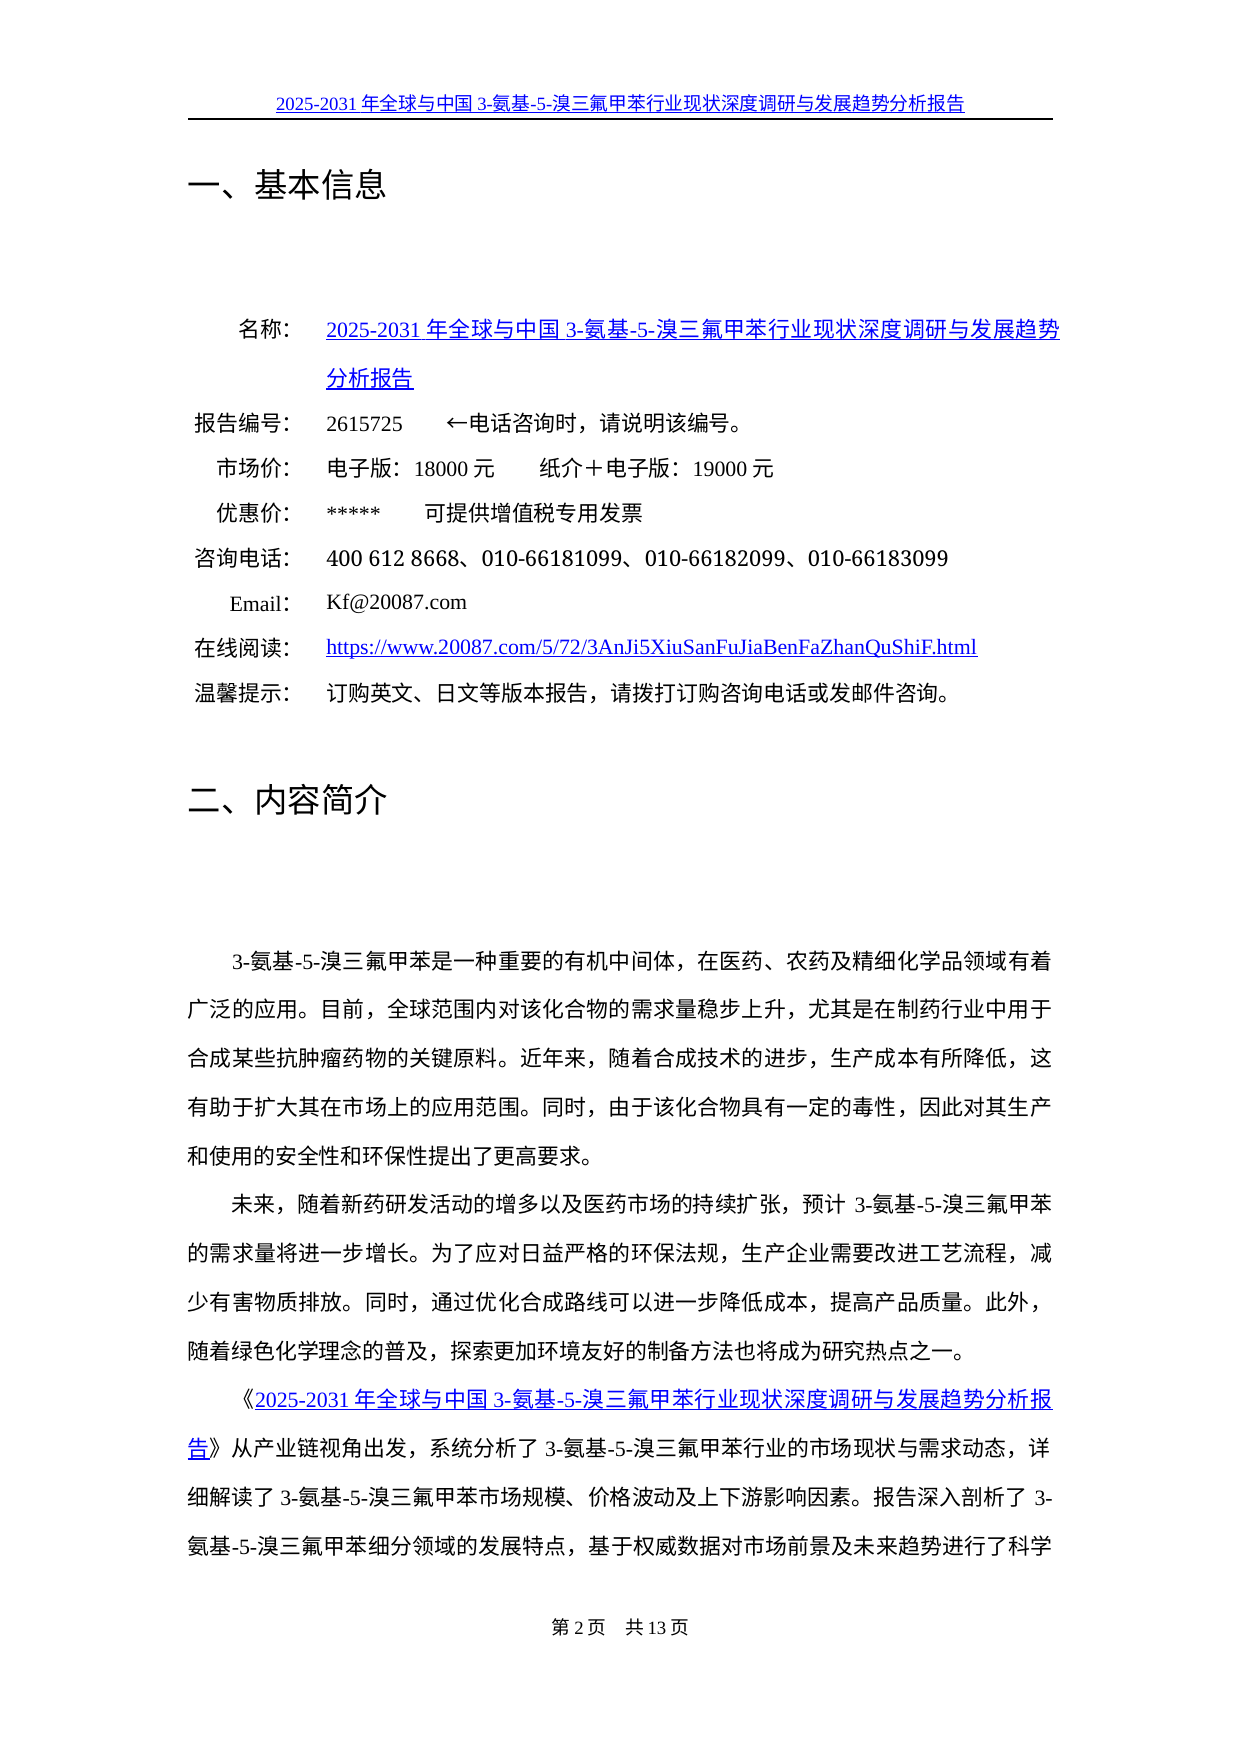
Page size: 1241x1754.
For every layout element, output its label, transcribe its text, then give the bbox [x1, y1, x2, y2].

table_cell 电子版：18000 元 纸介＋电子版：19000 元 [315, 450, 1073, 495]
table_cell 在线阅读： [167, 630, 315, 675]
table_header 名称： [167, 312, 315, 405]
table_header 2025-2031年全球与中国3-氨基-5-溴三氟甲苯行业现状深度调研与发展趋势分析报告 [315, 312, 1073, 405]
table_cell Email： [167, 585, 315, 630]
table_cell 温馨提示： [167, 675, 315, 720]
title 一、基本信息 [187, 150, 1053, 215]
table_cell 2615725 ←电话咨询时，请说明该编号。 [315, 405, 1073, 450]
title 二、内容简介 [187, 766, 1053, 831]
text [187, 943, 1053, 1561]
table_cell 订购英文、日文等版本报告，请拨打订购咨询电话或发邮件咨询。 [315, 675, 1073, 720]
table_cell ***** 可提供增值税专用发票 [315, 495, 1073, 540]
table_cell 市场价： [167, 450, 315, 495]
table_cell [315, 630, 1073, 675]
table_cell 报告编号： [167, 405, 315, 450]
table_cell Kf@20087.com [315, 585, 1073, 630]
table_cell 400 612 8668、010-66181099、010-66182099、010-66183099 [315, 540, 1073, 585]
table_cell 优惠价： [167, 495, 315, 540]
table_cell 咨询电话： [167, 540, 315, 585]
